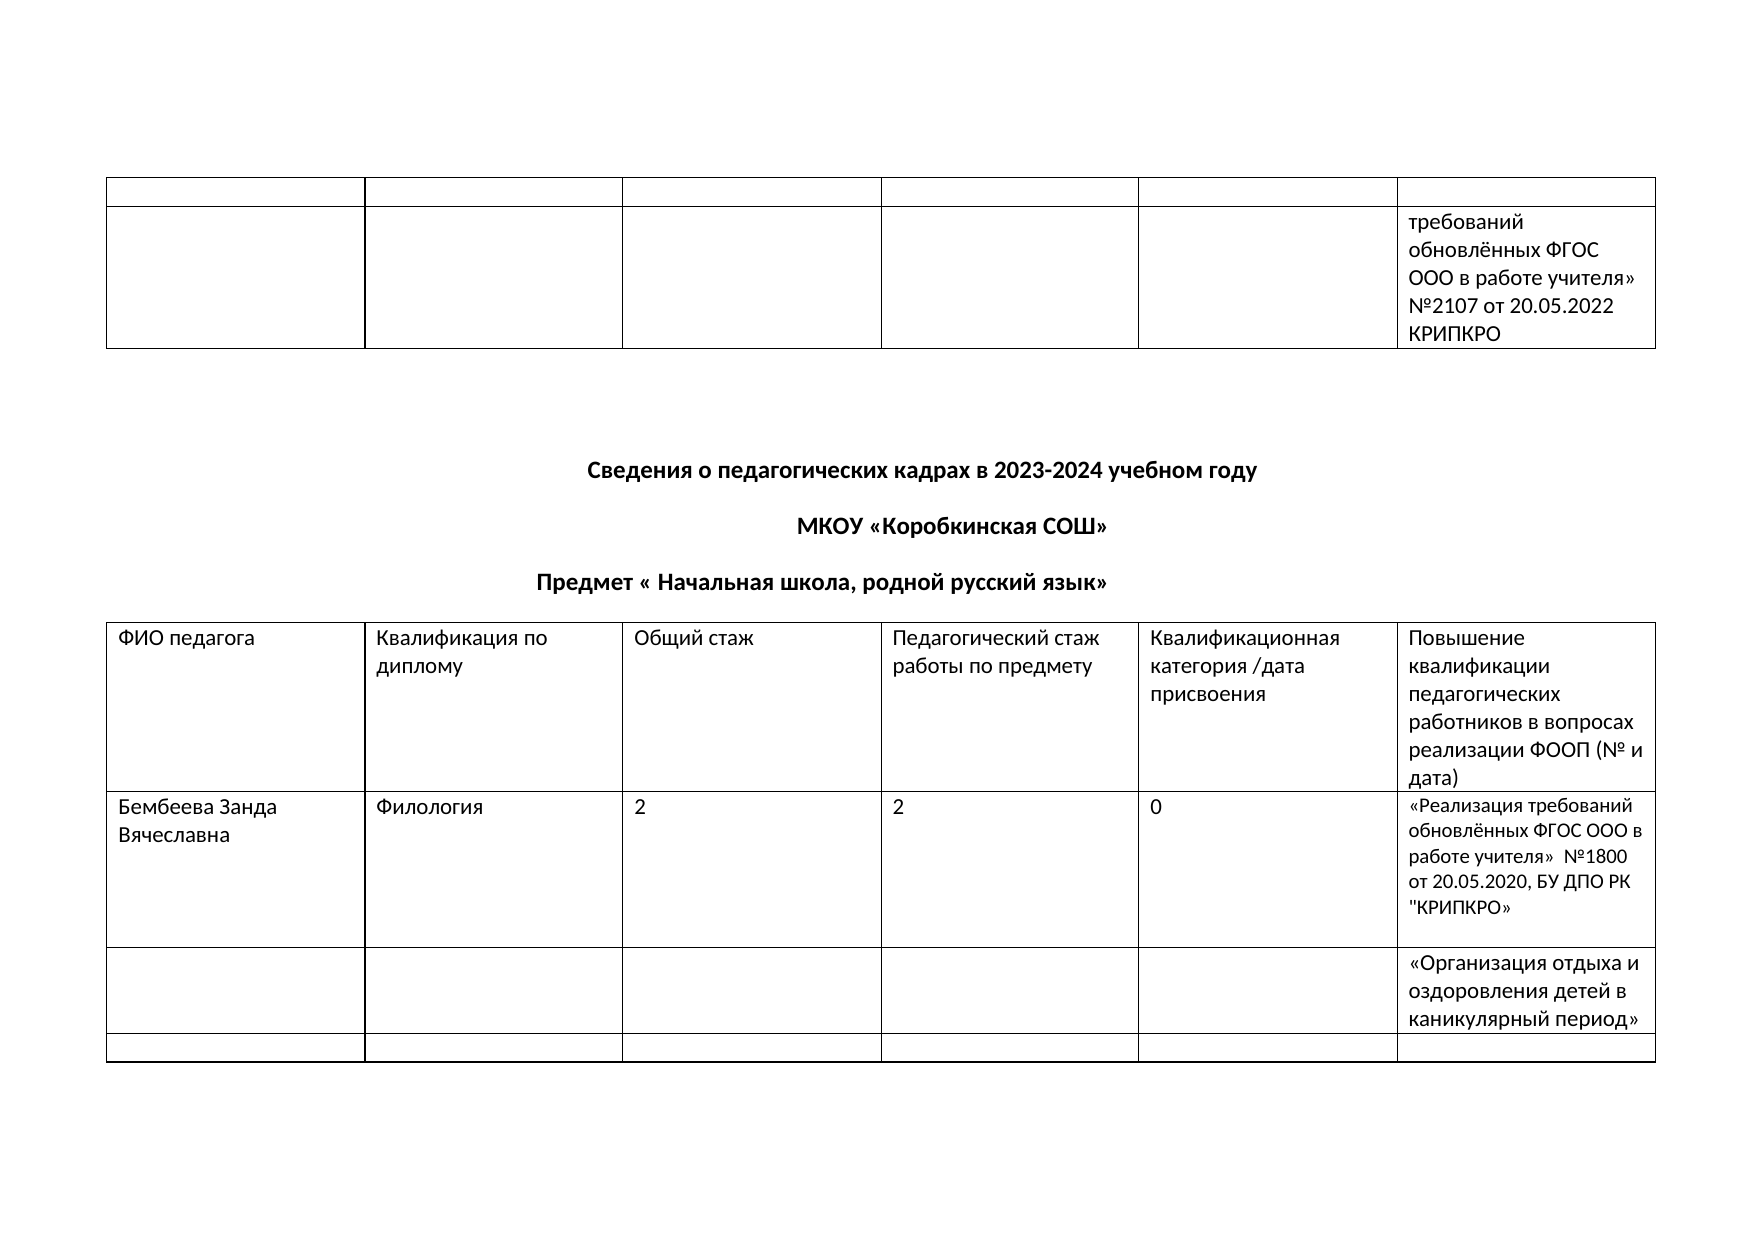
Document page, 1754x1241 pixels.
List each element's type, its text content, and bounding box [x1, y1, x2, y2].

table_cell «Организация отдыха и оздоровления детей в каникулярный период» [1398, 948, 1655, 1032]
table_cell Филология [366, 792, 622, 947]
table_cell «Реализация требований обновлённых ФГОС ООО в работе учителя» №1800 от 20.05.2020, БУ ДПО РК "КРИПКРО» [1398, 792, 1655, 947]
table_cell [366, 178, 622, 206]
table_cell требований обновлённых ФГОС ООО в работе учителя» №2107 от 20.05.2022 КРИПКРО [1398, 207, 1655, 347]
text Сведения о педагогических кадрах в 2023-2024 учебном году [118, 454, 1636, 485]
table_cell [1398, 1034, 1655, 1061]
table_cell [1398, 178, 1655, 206]
table_cell [366, 948, 622, 1032]
table_cell [1139, 207, 1397, 347]
table_header Квалификация по диплому [366, 623, 622, 791]
table_cell [107, 178, 364, 206]
table_cell [1139, 948, 1397, 1032]
table_cell [882, 178, 1138, 206]
table_cell [366, 1034, 622, 1061]
table_header Педагогический стаж работы по предмету [882, 623, 1138, 791]
table_cell [623, 948, 881, 1032]
table_cell [1139, 1034, 1397, 1061]
table_header Общий стаж [623, 623, 881, 791]
table_cell 2 [623, 792, 881, 947]
table_cell [366, 207, 622, 347]
table_cell [107, 207, 364, 347]
table_cell [623, 207, 881, 347]
table_header Квалификационная категория /дата присвоения [1139, 623, 1397, 791]
table_cell Бембеева Занда Вячеславна [107, 792, 364, 947]
table_cell [623, 1034, 881, 1061]
table_header Повышение квалификации педагогических работников в вопросах реализации ФООП (№ и дата) [1398, 623, 1655, 791]
table_header ФИО педагога [107, 623, 364, 791]
table_cell 2 [882, 792, 1138, 947]
table_cell [107, 1034, 364, 1061]
table_cell 0 [1139, 792, 1397, 947]
table_cell [882, 207, 1138, 347]
text МКОУ «Коробкинская СОШ» [118, 510, 1636, 541]
table_cell [1139, 178, 1397, 206]
table_cell [882, 948, 1138, 1032]
table_cell [107, 948, 364, 1032]
table_cell [623, 178, 881, 206]
table_cell [882, 1034, 1138, 1061]
text Предмет « Начальная школа, родной русский язык» [118, 566, 1636, 597]
